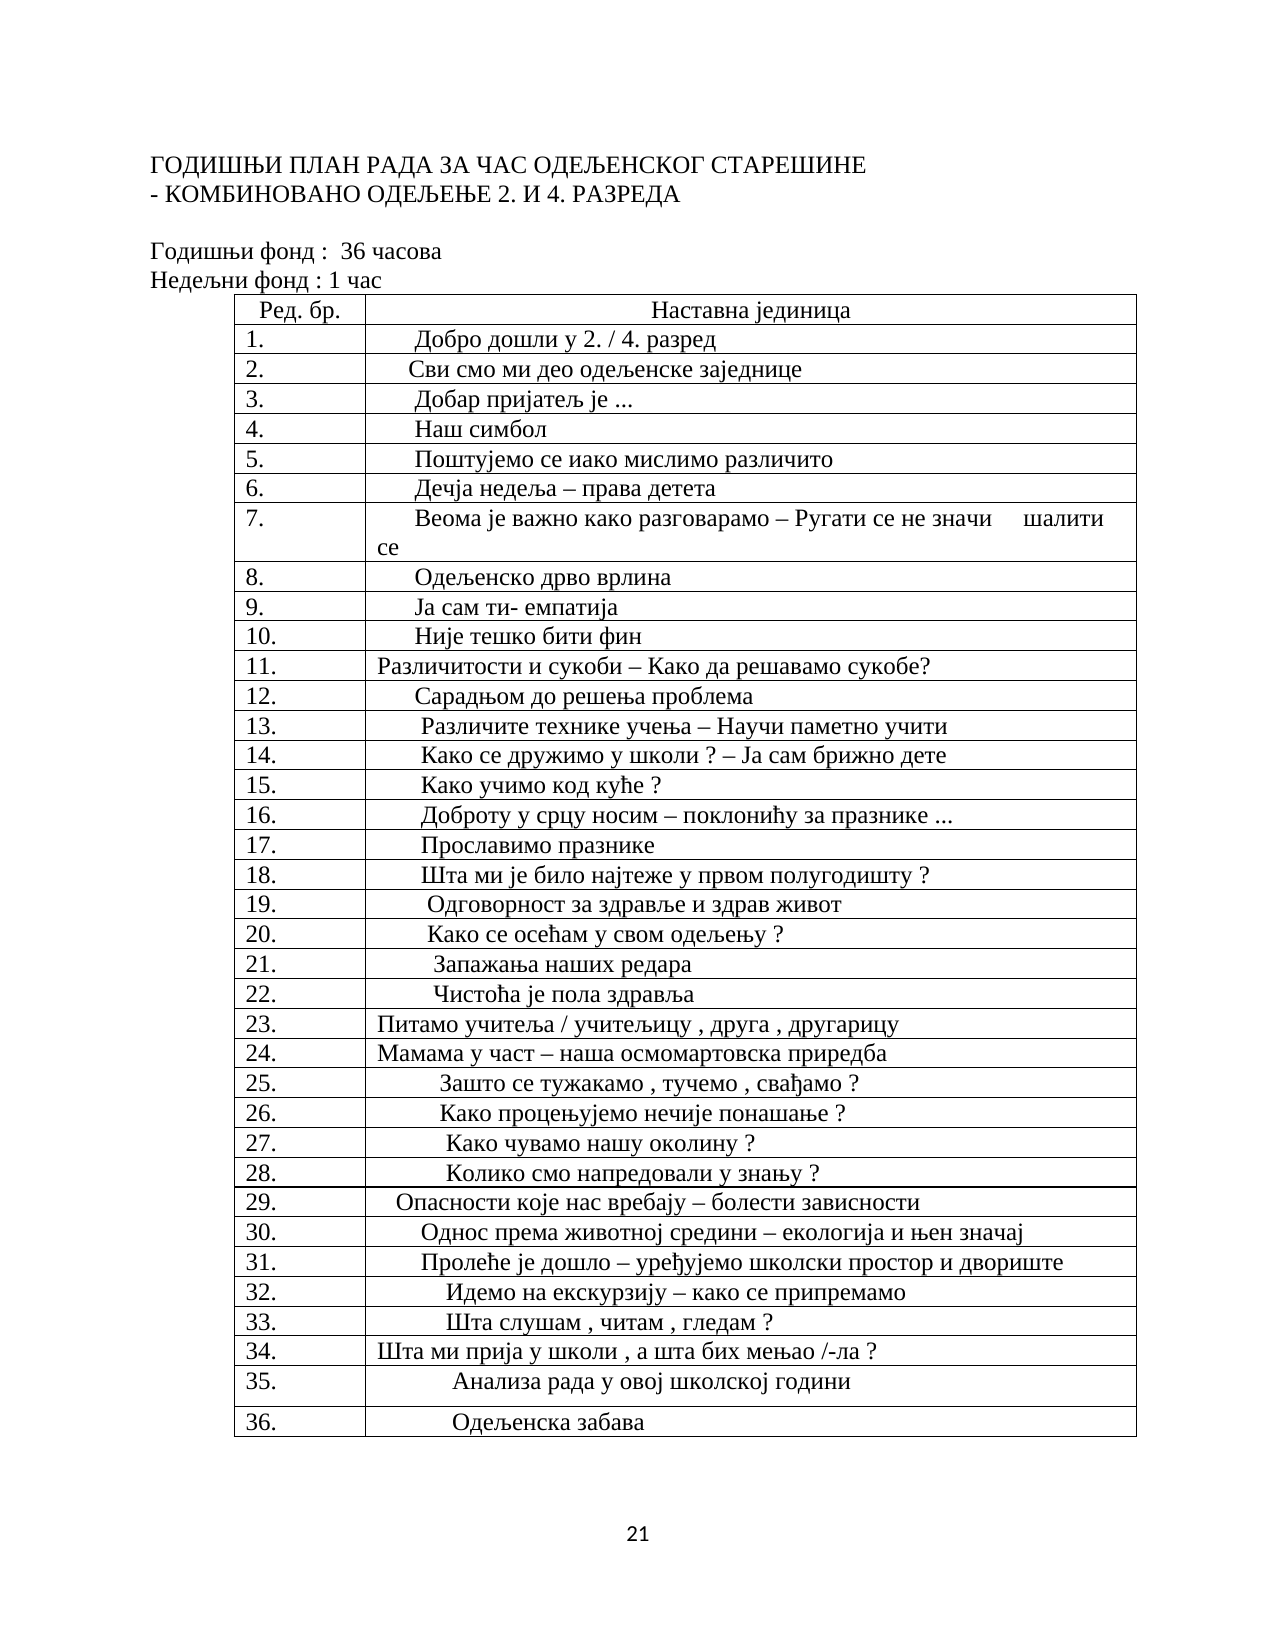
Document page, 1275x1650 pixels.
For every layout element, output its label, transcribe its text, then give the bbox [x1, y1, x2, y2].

table_cell 14. [235, 741, 365, 769]
table_cell 7. [235, 503, 365, 561]
table_cell Анализа рада у овој школској години [366, 1366, 1136, 1406]
table_cell Добар пријатељ је ... [366, 384, 1136, 413]
table_cell 10. [235, 621, 365, 650]
table_cell Сви смо ми део одељенске заједнице [366, 354, 1136, 383]
table_cell 18. [235, 860, 365, 888]
table_cell 16. [235, 800, 365, 829]
table_cell 27. [235, 1128, 365, 1157]
table_cell 34. [235, 1336, 365, 1365]
table_cell Како чувамо нашу околину ? [366, 1128, 1136, 1157]
table_cell Дечја недеља – права детета [366, 474, 1136, 502]
table_cell 15. [235, 770, 365, 799]
table_cell Поштујемо се иако мислимо различито [366, 444, 1136, 472]
table_cell Одељенско дрво врлина [366, 562, 1136, 591]
table_cell Шта ми прија у школи , а шта бих мењао /-ла ? [366, 1336, 1136, 1365]
table_cell Одељенска забава [366, 1407, 1136, 1436]
text Годишњи фонд : 36 часова [150, 236, 1125, 265]
table_cell 9. [235, 592, 365, 620]
table_cell Ја сам ти- емпатија [366, 592, 1136, 620]
table_cell Шта слушам , читам , гледам ? [366, 1307, 1136, 1335]
table_cell 32. [235, 1277, 365, 1306]
table_cell 26. [235, 1098, 365, 1127]
table_cell 11. [235, 651, 365, 680]
table_cell 25. [235, 1068, 365, 1097]
table_cell Није тешко бити фин [366, 621, 1136, 650]
table_cell 36. [235, 1407, 365, 1436]
table_cell Како процењујемо нечије понашање ? [366, 1098, 1136, 1127]
table_cell Пролеће је дошло – уређујемо школски простор и двориште [366, 1247, 1136, 1276]
table_cell Како се дружимо у школи ? – Ја сам брижно дете [366, 741, 1136, 769]
table_cell Мамама у част – наша осмомартовска приредба [366, 1039, 1136, 1067]
table_cell 4. [235, 414, 365, 443]
table_cell Како учимо код куће ? [366, 770, 1136, 799]
table_cell 13. [235, 711, 365, 739]
table_cell Зашто се тужакамо , тучемо , свађамо ? [366, 1068, 1136, 1097]
table_cell Различите технике учења – Научи паметно учити [366, 711, 1136, 739]
table_cell 31. [235, 1247, 365, 1276]
table_header Наставна јединица [366, 295, 1136, 323]
table_cell 30. [235, 1217, 365, 1246]
table_cell 23. [235, 1009, 365, 1037]
table_cell Идемо на екскурзију – како се припремамо [366, 1277, 1136, 1306]
table_cell Сарадњом до решења проблема [366, 681, 1136, 710]
table_cell Добро дошли у 2. / 4. разред [366, 325, 1136, 353]
table_cell 6. [235, 474, 365, 502]
table_cell 35. [235, 1366, 365, 1406]
table_cell Различитости и сукоби – Како да решавамо сукобе? [366, 651, 1136, 680]
table_cell Колико смо напредовали у знању ? [366, 1158, 1136, 1186]
table_cell 5. [235, 444, 365, 472]
table_cell Наш симбол [366, 414, 1136, 443]
table_cell 1. [235, 325, 365, 353]
table_cell 2. [235, 354, 365, 383]
table_cell Шта ми је било најтеже у првом полугодишту ? [366, 860, 1136, 888]
table_cell 24. [235, 1039, 365, 1067]
table_cell Како се осећам у свом одељењу ? [366, 919, 1136, 948]
table_cell Веома је важно како разговарамо – Ругати се не значи шалити се [366, 503, 1136, 561]
table_cell Опасности које нас вребају – болести зависности [366, 1188, 1136, 1216]
table_cell Запажања наших редара [366, 949, 1136, 978]
table_cell Прославимо празнике [366, 830, 1136, 859]
table_cell Доброту у срцу носим – поклонићу за празнике ... [366, 800, 1136, 829]
table_cell Питамо учитеља / учитељицу , друга , другарицу [366, 1009, 1136, 1037]
table_cell 21. [235, 949, 365, 978]
table_cell Чистоћа је пола здравља [366, 979, 1136, 1008]
text ГОДИШЊИ ПЛАН РАДА ЗА ЧАС ОДЕЉЕНСКОГ СТАРЕШИНЕ [150, 150, 1125, 179]
table_cell 17. [235, 830, 365, 859]
text Недељни фонд : 1 час [150, 265, 1125, 294]
table_cell 8. [235, 562, 365, 591]
table_cell 29. [235, 1188, 365, 1216]
text - КОМБИНОВАНО ОДЕЉЕЊЕ 2. И 4. РАЗРЕДА [150, 179, 1125, 207]
table_cell Однос према животној средини – екологија и њен значај [366, 1217, 1136, 1246]
table_header Ред. бр. [235, 295, 365, 323]
table_cell 19. [235, 890, 365, 918]
table_cell Одговорност за здравље и здрав живот [366, 890, 1136, 918]
table_cell 3. [235, 384, 365, 413]
table_cell 22. [235, 979, 365, 1008]
table_cell 28. [235, 1158, 365, 1186]
table_cell 12. [235, 681, 365, 710]
table_cell 20. [235, 919, 365, 948]
table_cell 33. [235, 1307, 365, 1335]
